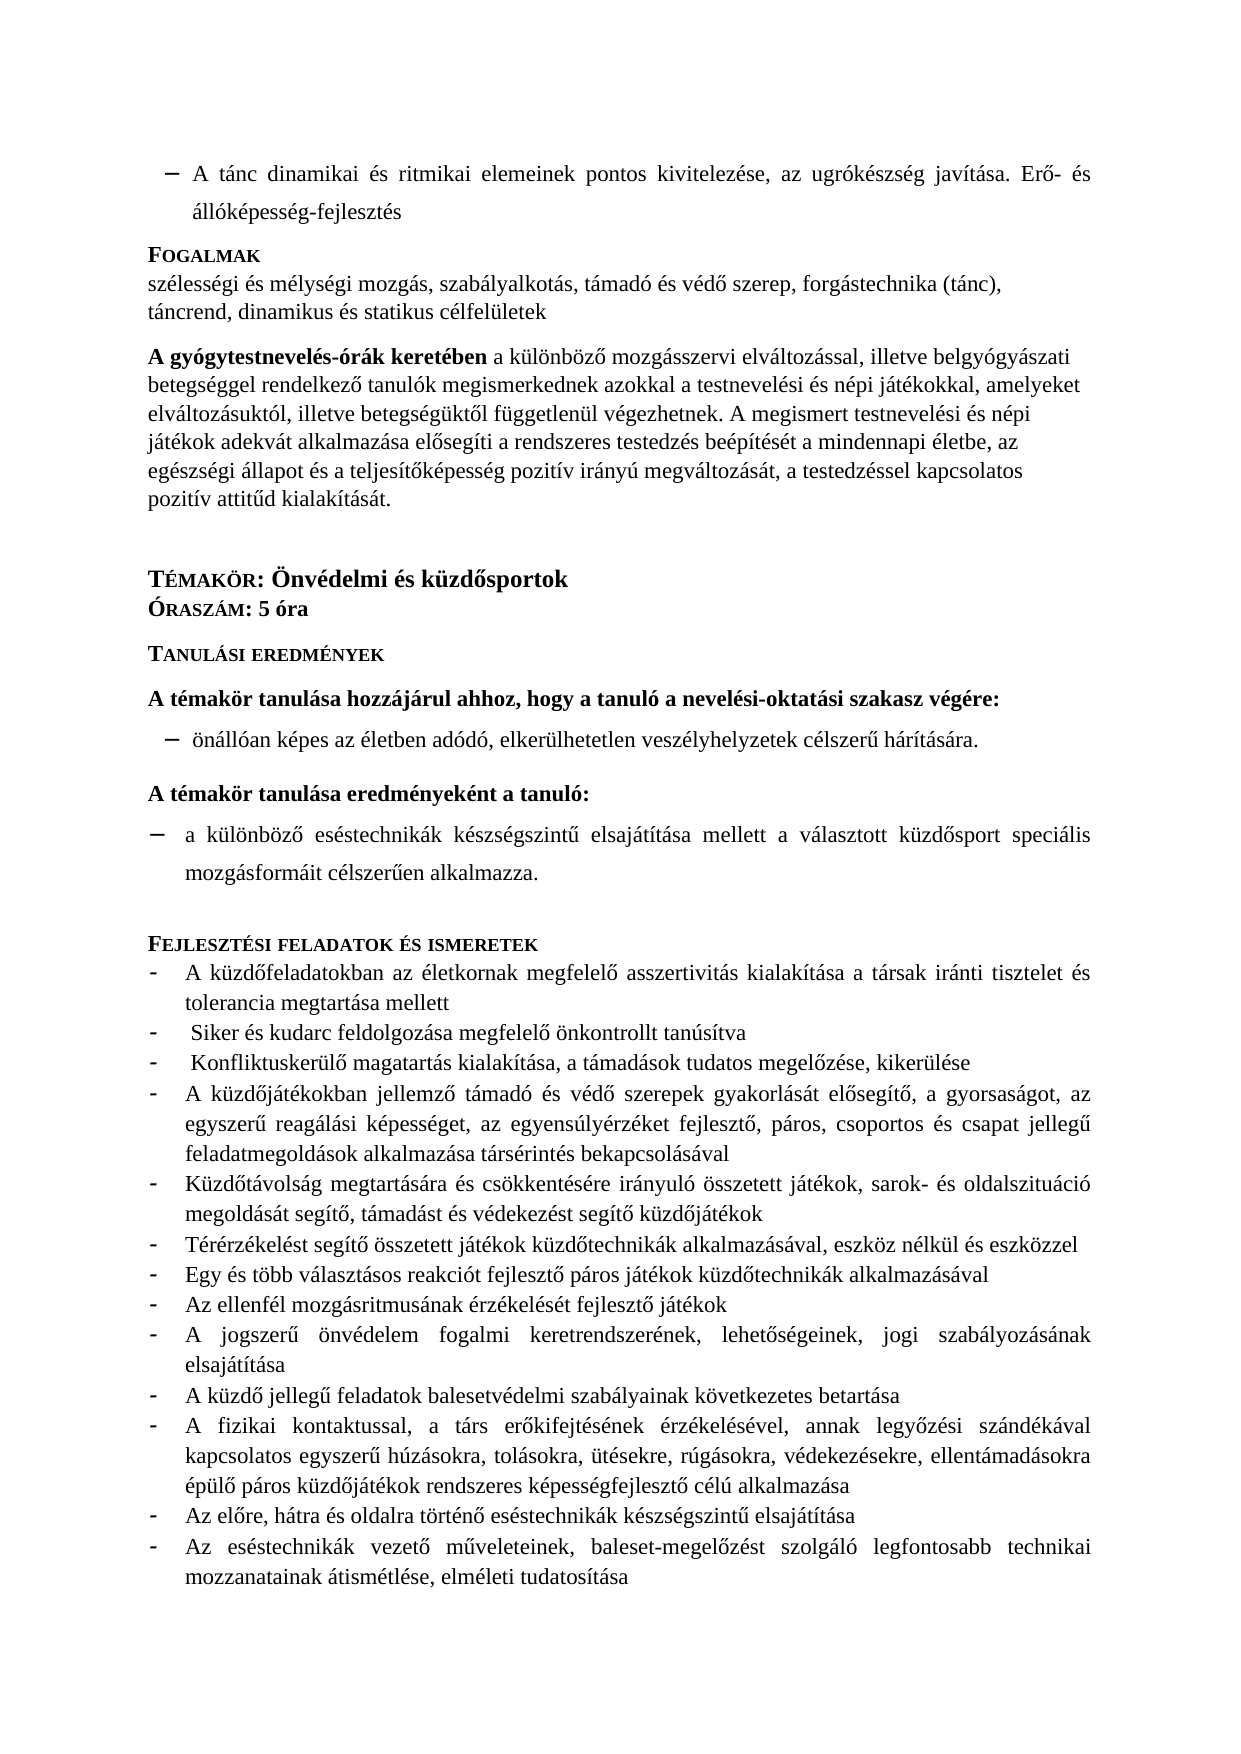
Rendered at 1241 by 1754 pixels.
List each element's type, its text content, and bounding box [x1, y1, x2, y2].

list Az eséstechnikák vezető műveleteinek, baleset-megelőzést szolgáló legfontosabb technikai mozzanatainak átismétlése, elméleti tudatosítása [148, 1533, 1093, 1589]
list Konfliktuskerülő magatartás kialakítása, a támadások tudatos megelőzése, kikerülése [148, 1049, 1093, 1076]
list Siker és kudarc feldolgozása megfelelő önkontrollt tanúsítva [148, 1019, 1093, 1046]
list Az ellenfél mozgásritmusának érzékelését fejlesztő játékok [148, 1291, 1093, 1317]
list A tánc dinamikai és ritmikai elemeinek pontos kivitelezése, az ugrókészség javítása. Erő- és állóképesség-fejlesztés [162, 148, 1093, 225]
text A témakör tanulása hozzájárul ahhoz, hogy a tanuló a nevelési-oktatási szakasz végére: [148, 685, 1093, 711]
list Térérzékelést segítő összetett játékok küzdőtechnikák alkalmazásával, eszköz nélkül és eszközzel [148, 1231, 1093, 1257]
list Az előre, hátra és oldalra történő eséstechnikák készségszintű elsajátítása [148, 1502, 1093, 1529]
text A témakör tanulása eredményeként a tanuló: [148, 780, 1093, 806]
text Tanulási eredmények [148, 640, 1093, 666]
list A küzdőfeladatokban az életkornak megfelelő asszertivitás kialakítása a társak iránti tisztelet és tolerancia megtartása mellett [148, 959, 1093, 1015]
list A jogszerű önvédelem fogalmi keretrendszerének, lehetőségeinek, jogi szabályozásának elsajátítása [148, 1321, 1093, 1378]
list önállóan képes az életben adódó, elkerülhetetlen veszélyhelyzetek célszerű hárítására. [162, 713, 1093, 760]
list A küzdőjátékokban jellemző támadó és védő szerepek gyakorlását elősegítő, a gyorsaságot, az egyszerű reagálási képességet, az egyensúlyérzéket fejlesztő, páros, csoportos és csapat jellegű feladatmegoldások alkalmazása társérintés bekapcsolásával [148, 1079, 1093, 1166]
list Küzdőtávolság megtartására és csökkentésére irányuló összetett játékok, sarok- és oldalszituáció megoldását segítő, támadást és védekezést segítő küzdőjátékok [148, 1170, 1093, 1227]
text Fejlesztési feladatok és ismeretek [148, 930, 1093, 957]
list A küzdő jellegű feladatok balesetvédelmi szabályainak következetes betartása [148, 1382, 1093, 1408]
text A gyógytestnevelés-órák keretében a különböző mozgásszervi elváltozással, illetve belgyógyászati betegséggel rendelkező tanulók megismerkednek azokkal a testnevelési és népi játékokkal, amelyeket elváltozásuktól, illetve betegségüktől függetlenül végezhetnek. A megismert testnevelési és népi játékok adekvát alkalmazása elősegíti a rendszeres testedzés beépítését a mindennapi életbe, az egészségi állapot és a teljesítőképesség pozitív irányú megváltozását, a testedzéssel kapcsolatos pozitív attitűd kialakítását. [148, 343, 1093, 512]
text Fogalmak [148, 241, 1093, 267]
list A fizikai kontaktussal, a társ erőkifejtésének érzékelésével, annak legyőzési szándékával kapcsolatos egyszerű húzásokra, tolásokra, ütésekre, rúgásokra, védekezésekre, ellentámadásokra épülő páros küzdőjátékok rendszeres képességfejlesztő célú alkalmazása [148, 1412, 1093, 1499]
text Témakör: Önvédelmi és küzdősportok [148, 564, 1093, 592]
text szélességi és mélységi mozgás, szabályalkotás, támadó és védő szerep, forgástechnika (tánc), táncrend, dinamikus és statikus célfelületek [148, 269, 1093, 324]
list Egy és több választásos reakciót fejlesztő páros játékok küzdőtechnikák alkalmazásával [148, 1261, 1093, 1287]
list a különböző eséstechnikák készségszintű elsajátítása mellett a választott küzdősport speciális mozgásformáit célszerűen alkalmazza. [148, 808, 1093, 886]
text Óraszám: 5 óra [148, 595, 1093, 621]
